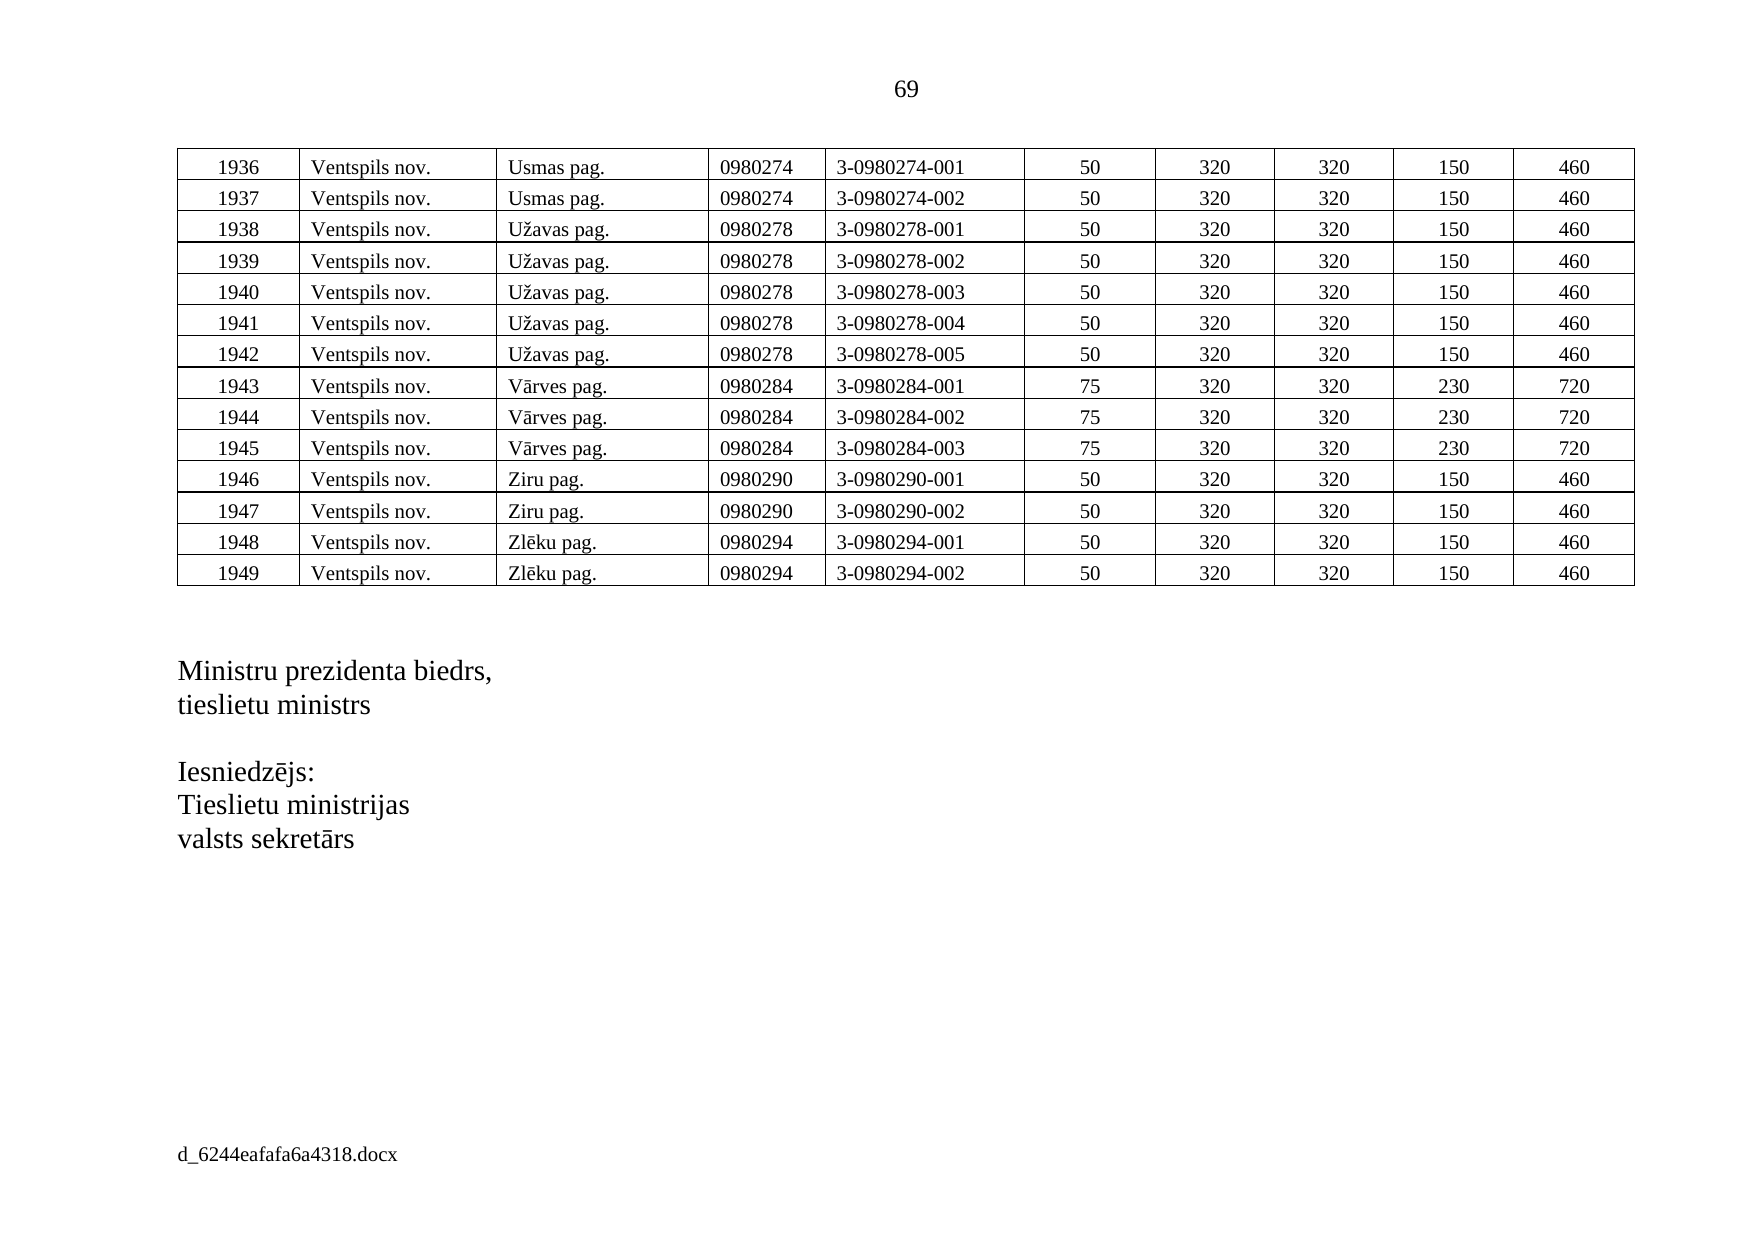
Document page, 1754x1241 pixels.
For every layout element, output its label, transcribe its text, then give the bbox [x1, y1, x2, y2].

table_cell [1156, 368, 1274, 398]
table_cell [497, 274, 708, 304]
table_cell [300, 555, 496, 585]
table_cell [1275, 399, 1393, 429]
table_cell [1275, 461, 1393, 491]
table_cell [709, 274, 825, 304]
text tieslietu ministrs Jānis Bordāns [177, 687, 1636, 720]
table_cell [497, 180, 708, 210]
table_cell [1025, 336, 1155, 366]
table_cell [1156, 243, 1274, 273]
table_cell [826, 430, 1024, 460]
text Iesniedzējs: [177, 754, 1636, 787]
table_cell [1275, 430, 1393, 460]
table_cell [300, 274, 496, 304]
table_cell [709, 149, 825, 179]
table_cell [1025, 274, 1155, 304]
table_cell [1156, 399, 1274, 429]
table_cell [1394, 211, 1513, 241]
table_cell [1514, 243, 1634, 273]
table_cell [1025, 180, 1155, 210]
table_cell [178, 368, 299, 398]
text Ministru prezidenta biedrs, [177, 653, 1636, 687]
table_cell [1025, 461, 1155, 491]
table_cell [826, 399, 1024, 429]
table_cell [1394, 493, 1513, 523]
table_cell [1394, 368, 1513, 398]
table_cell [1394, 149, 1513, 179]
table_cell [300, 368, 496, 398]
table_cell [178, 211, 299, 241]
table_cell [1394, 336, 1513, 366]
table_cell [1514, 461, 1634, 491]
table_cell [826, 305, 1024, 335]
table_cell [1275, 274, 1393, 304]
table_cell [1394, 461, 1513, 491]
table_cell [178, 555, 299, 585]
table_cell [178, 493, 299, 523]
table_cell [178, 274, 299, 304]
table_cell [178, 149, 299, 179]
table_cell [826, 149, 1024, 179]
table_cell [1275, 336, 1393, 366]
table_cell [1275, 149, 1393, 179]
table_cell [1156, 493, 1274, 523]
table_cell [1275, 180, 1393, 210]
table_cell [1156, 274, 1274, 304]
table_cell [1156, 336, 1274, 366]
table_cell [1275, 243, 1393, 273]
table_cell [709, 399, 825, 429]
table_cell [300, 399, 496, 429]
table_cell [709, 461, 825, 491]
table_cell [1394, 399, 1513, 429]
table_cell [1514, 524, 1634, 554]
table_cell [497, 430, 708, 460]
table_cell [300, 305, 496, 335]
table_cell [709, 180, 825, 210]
text valsts sekretārs Raivis Kronbergs [177, 821, 1636, 854]
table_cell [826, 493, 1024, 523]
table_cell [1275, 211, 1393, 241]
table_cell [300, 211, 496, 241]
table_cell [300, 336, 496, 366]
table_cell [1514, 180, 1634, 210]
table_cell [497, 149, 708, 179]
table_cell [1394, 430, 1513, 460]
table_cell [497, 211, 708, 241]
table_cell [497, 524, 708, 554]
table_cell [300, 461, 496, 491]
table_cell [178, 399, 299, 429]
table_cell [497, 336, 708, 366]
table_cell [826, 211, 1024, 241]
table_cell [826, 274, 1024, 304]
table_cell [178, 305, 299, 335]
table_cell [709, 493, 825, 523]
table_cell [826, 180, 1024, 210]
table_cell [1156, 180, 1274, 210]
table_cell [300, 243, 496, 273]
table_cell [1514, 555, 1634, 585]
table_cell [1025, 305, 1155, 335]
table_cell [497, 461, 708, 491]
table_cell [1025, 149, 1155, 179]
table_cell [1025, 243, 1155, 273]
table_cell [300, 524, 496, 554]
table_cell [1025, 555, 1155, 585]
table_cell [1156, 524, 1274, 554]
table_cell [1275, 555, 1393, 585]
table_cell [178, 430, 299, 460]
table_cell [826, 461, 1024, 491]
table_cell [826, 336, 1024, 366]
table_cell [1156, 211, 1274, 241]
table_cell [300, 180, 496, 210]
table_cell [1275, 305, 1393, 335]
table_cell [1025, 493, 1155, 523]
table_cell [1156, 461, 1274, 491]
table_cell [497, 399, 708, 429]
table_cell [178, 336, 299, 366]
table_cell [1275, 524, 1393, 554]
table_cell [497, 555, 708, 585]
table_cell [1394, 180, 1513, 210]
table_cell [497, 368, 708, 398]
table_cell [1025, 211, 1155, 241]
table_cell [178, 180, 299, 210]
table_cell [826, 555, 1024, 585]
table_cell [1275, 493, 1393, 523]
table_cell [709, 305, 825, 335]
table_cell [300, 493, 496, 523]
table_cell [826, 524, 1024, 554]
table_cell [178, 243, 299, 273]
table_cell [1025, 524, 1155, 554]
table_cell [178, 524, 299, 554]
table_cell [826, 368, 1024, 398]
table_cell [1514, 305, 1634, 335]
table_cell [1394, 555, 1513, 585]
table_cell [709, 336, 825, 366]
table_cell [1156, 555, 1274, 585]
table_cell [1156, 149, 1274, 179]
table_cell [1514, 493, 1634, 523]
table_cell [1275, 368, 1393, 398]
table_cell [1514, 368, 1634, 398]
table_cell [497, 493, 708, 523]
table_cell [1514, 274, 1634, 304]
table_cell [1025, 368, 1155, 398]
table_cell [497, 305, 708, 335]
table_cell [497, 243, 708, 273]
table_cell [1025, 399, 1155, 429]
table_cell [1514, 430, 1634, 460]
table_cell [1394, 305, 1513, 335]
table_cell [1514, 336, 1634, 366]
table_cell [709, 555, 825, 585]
text Tieslietu ministrijas [177, 787, 1636, 821]
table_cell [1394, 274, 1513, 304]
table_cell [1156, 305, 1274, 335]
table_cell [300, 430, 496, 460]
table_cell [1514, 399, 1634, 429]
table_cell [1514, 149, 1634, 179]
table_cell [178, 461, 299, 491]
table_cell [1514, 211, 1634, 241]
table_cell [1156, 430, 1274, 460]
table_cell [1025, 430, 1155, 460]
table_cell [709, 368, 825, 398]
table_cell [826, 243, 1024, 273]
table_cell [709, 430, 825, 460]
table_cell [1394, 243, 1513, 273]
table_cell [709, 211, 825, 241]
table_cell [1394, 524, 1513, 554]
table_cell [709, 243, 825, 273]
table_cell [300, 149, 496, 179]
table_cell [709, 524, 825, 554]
